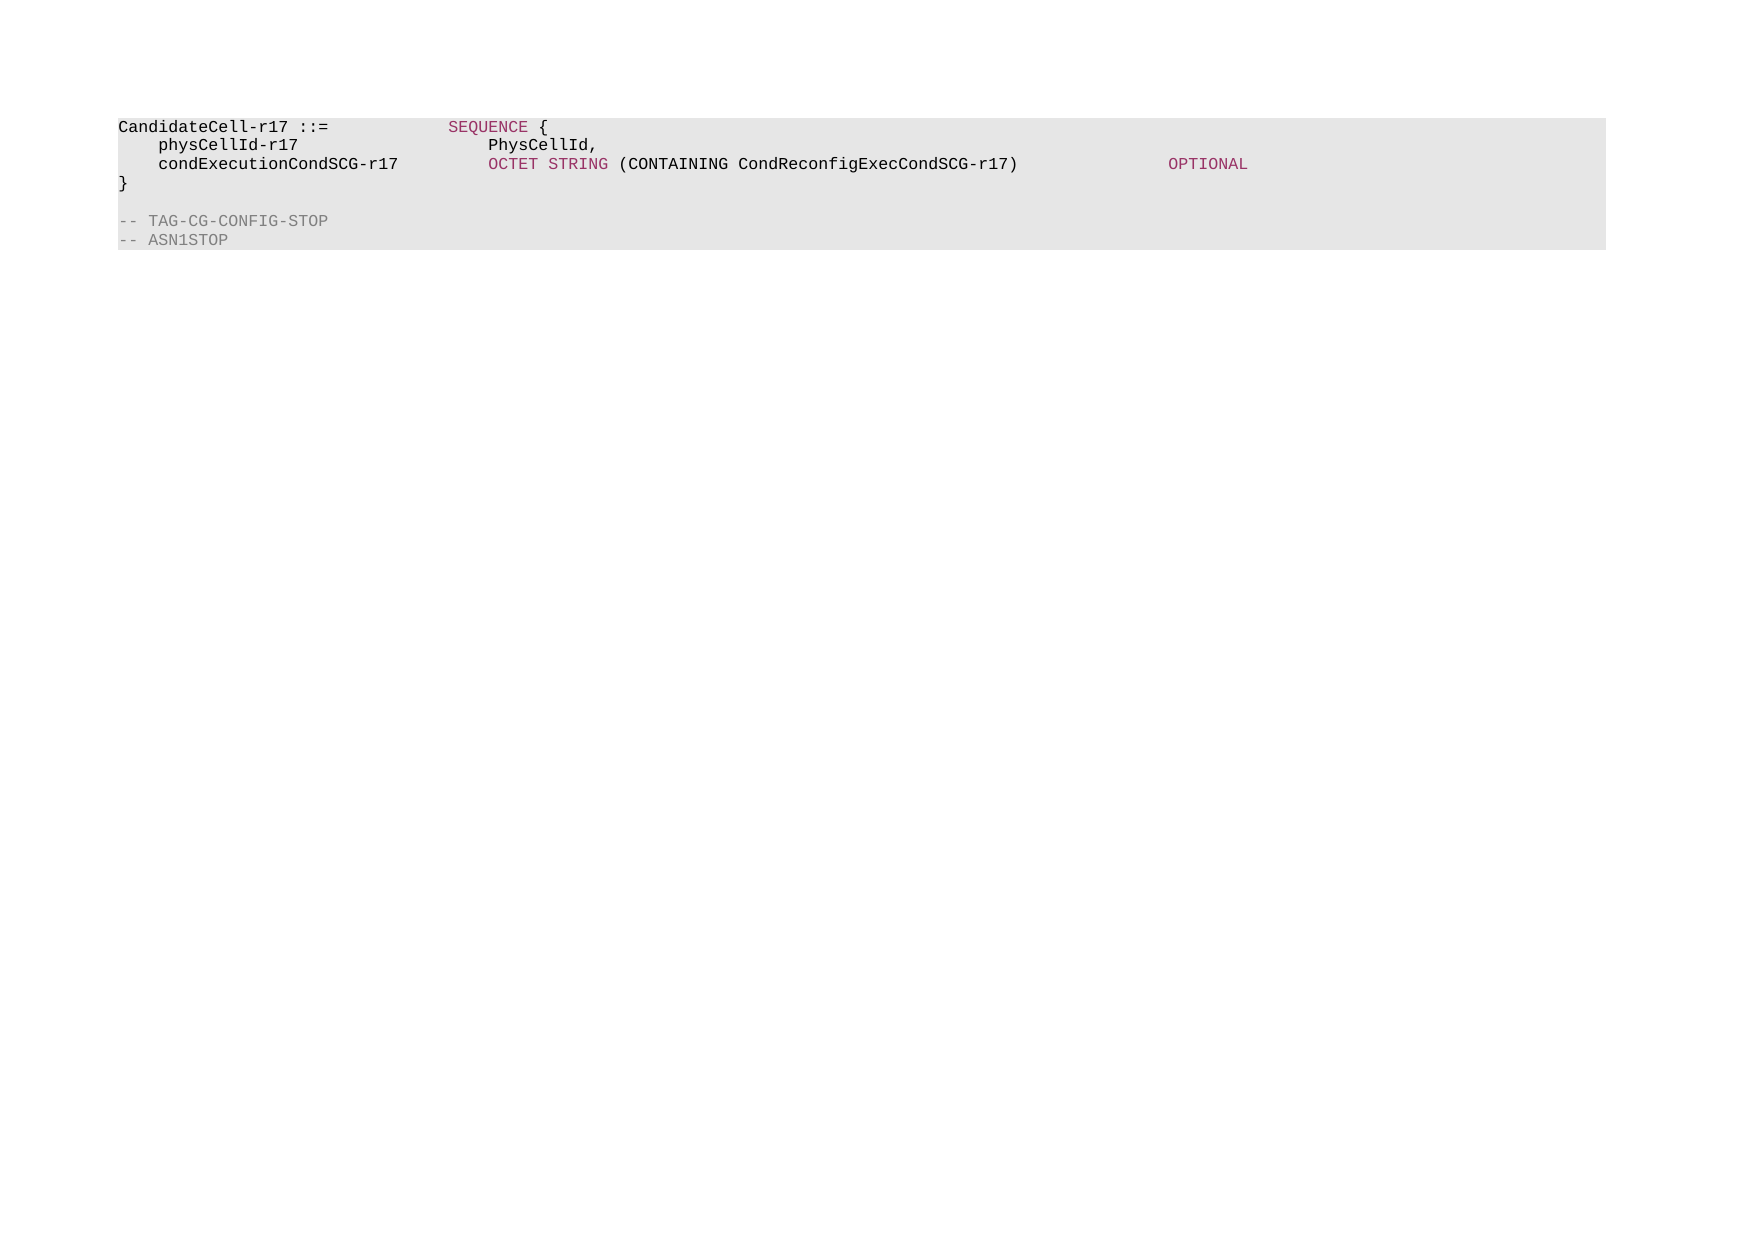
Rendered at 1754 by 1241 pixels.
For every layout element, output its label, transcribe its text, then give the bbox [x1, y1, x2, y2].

text -- TAG-CG-CONFIG-STOP [118, 212, 1606, 231]
text } [118, 175, 1606, 193]
text -- ASN1STOP [118, 231, 1606, 250]
text CandidateCell-r17 ::= SEQUENCE { [118, 118, 1606, 137]
text condExecutionCondSCG-r17 OCTET STRING (CONTAINING CondReconfigExecCondSCG-r17) OPTIONAL [118, 156, 1606, 175]
text physCellId-r17 PhysCellId, [118, 137, 1606, 156]
